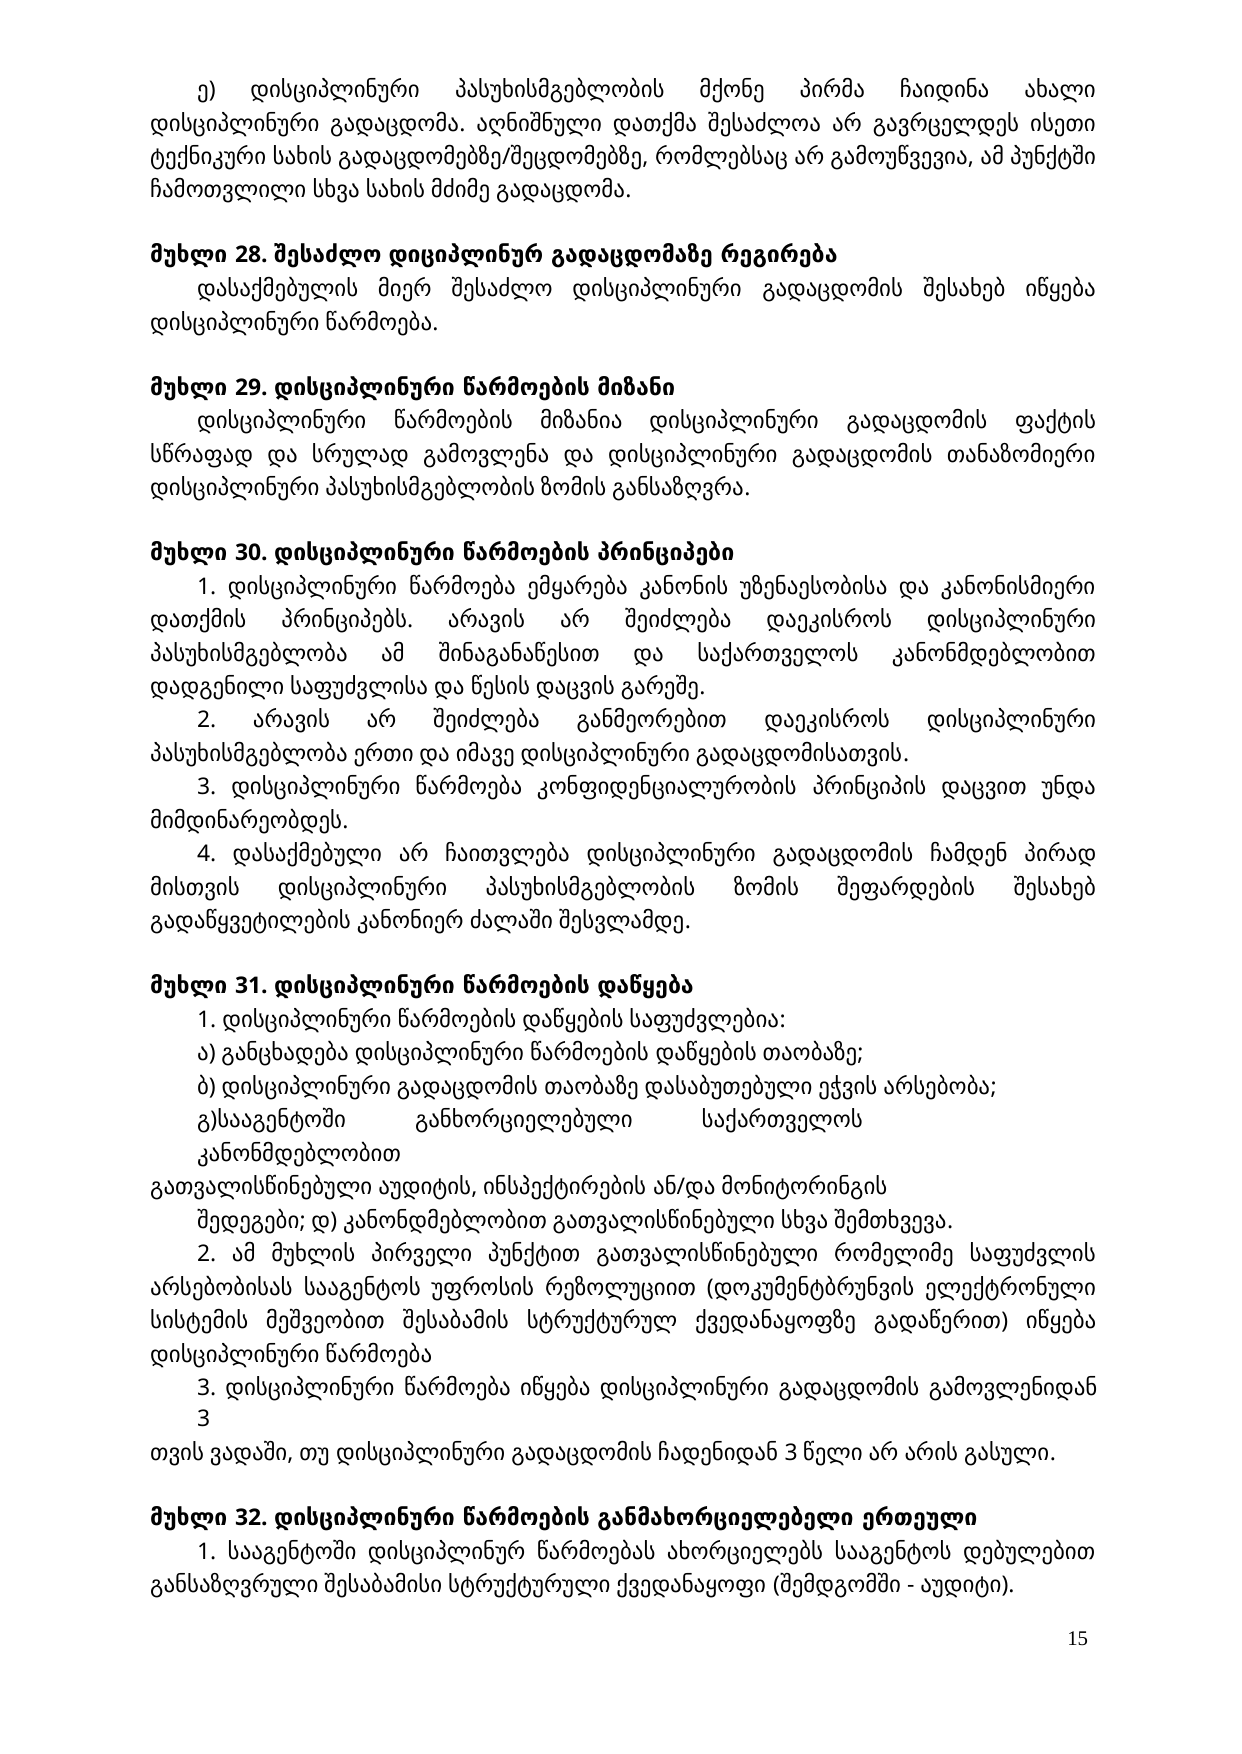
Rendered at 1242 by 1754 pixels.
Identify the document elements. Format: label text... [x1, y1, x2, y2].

text 1. სააგენტოში დისციპლინურ წარმოებას ახორციელებს სააგენტოს დებულებით განსაზღვრული შესაბამისი სტრუქტურული ქვედანაყოფი (შემდგომში - აუდიტი). [150, 1535, 1096, 1599]
text 1. დისციპლინური წარმოების დაწყების საფუძვლებია: [197, 1003, 1104, 1034]
text მუხლი 30. დისციპლინური წარმოების პრინციპები [150, 536, 1104, 567]
text 1. დისციპლინური წარმოება ემყარება კანონის უზენაესობისა და კანონისმიერი დათქმის პრინციპებს. არავის არ შეიძლება დაეკისროს დისციპლინური პასუხისმგებლობა ამ შინაგანაწესით და საქართველოს კანონმდებლობით დადგენილი საფუძვლისა და წესის დაცვის გარეშე. [150, 570, 1096, 701]
text მუხლი 31. დისციპლინური წარმოების დაწყება [150, 969, 1104, 1000]
text 2. არავის არ შეიძლება განმეორებით დაეკისროს დისციპლინური პასუხისმგებლობა ერთი და იმავე დისციპლინური გადაცდომისათვის. [150, 703, 1096, 768]
text მუხლი 29. დისციპლინური წარმოების მიზანი [150, 371, 1104, 402]
text 2. ამ მუხლის პირველი პუნქტით გათვალისწინებული რომელიმე საფუძვლის არსებობისას სააგენტოს უფროსის რეზოლუციით (დოკუმენტბრუნვის ელექტრონული სისტემის მეშვეობით შესაბამის სტრუქტურულ ქვედანაყოფზე გადაწერით) იწყება დისციპლინური წარმოება [150, 1237, 1096, 1369]
text თვის ვადაში, თუ დისციპლინური გადაცდომის ჩადენიდან 3 წელი არ არის გასული. [150, 1436, 1104, 1467]
text დისციპლინური წარმოების მიზანია დისციპლინური გადაცდომის ფაქტის სწრაფად და სრულად გამოვლენა და დისციპლინური გადაცდომის თანაზომიერი დისციპლინური პასუხისმგებლობის ზომის განსაზღვრა. [150, 404, 1096, 502]
text 3. დისციპლინური წარმოება იწყება დისციპლინური გადაცდომის გამოვლენიდან 3 [197, 1371, 1104, 1433]
text 3. დისციპლინური წარმოება კონფიდენციალურობის პრინციპის დაცვით უნდა მიმდინარეობდეს. [150, 770, 1096, 835]
text გათვალისწინებული აუდიტის, ინსპექტირების ან/და მონიტორინგის შედეგები; დ) კანონდმებლობით გათვალისწინებული სხვა შემთხვევა. [150, 1170, 993, 1235]
text მუხლი 32. დისციპლინური წარმოების განმახორციელებელი ერთეული [150, 1501, 1104, 1532]
text მუხლი 28. შესაძლო დიციპლინურ გადაცდომაზე რეგირება [150, 238, 1104, 270]
text ე) დისციპლინური პასუხისმგებლობის მქონე პირმა ჩაიდინა ახალი დისციპლინური გადაცდომა. აღნიშნული დათქმა შესაძლოა არ გავრცელდეს ისეთი ტექნიკური სახის გადაცდომებზე/შეცდომებზე, რომლებსაც არ გამოუწვევია, ამ პუნქტში ჩამოთვლილი სხვა სახის მძიმე გადაცდომა. [150, 73, 1096, 205]
text ბ) დისციპლინური გადაცდომის თაობაზე დასაბუთებული ეჭვის არსებობა; გ)სააგენტოში განხორციელებული საქართველოს კანონმდებლობით [197, 1070, 1096, 1168]
text 4. დასაქმებული არ ჩაითვლება დისციპლინური გადაცდომის ჩამდენ პირად მისთვის დისციპლინური პასუხისმგებლობის ზომის შეფარდების შესახებ გადაწყვეტილების კანონიერ ძალაში შესვლამდე. [150, 837, 1096, 935]
text ა) განცხადება დისციპლინური წარმოების დაწყების თაობაზე; [197, 1036, 1104, 1068]
text დასაქმებულის მიერ შესაძლო დისციპლინური გადაცდომის შესახებ იწყება დისციპლინური წარმოება. [150, 272, 1096, 337]
